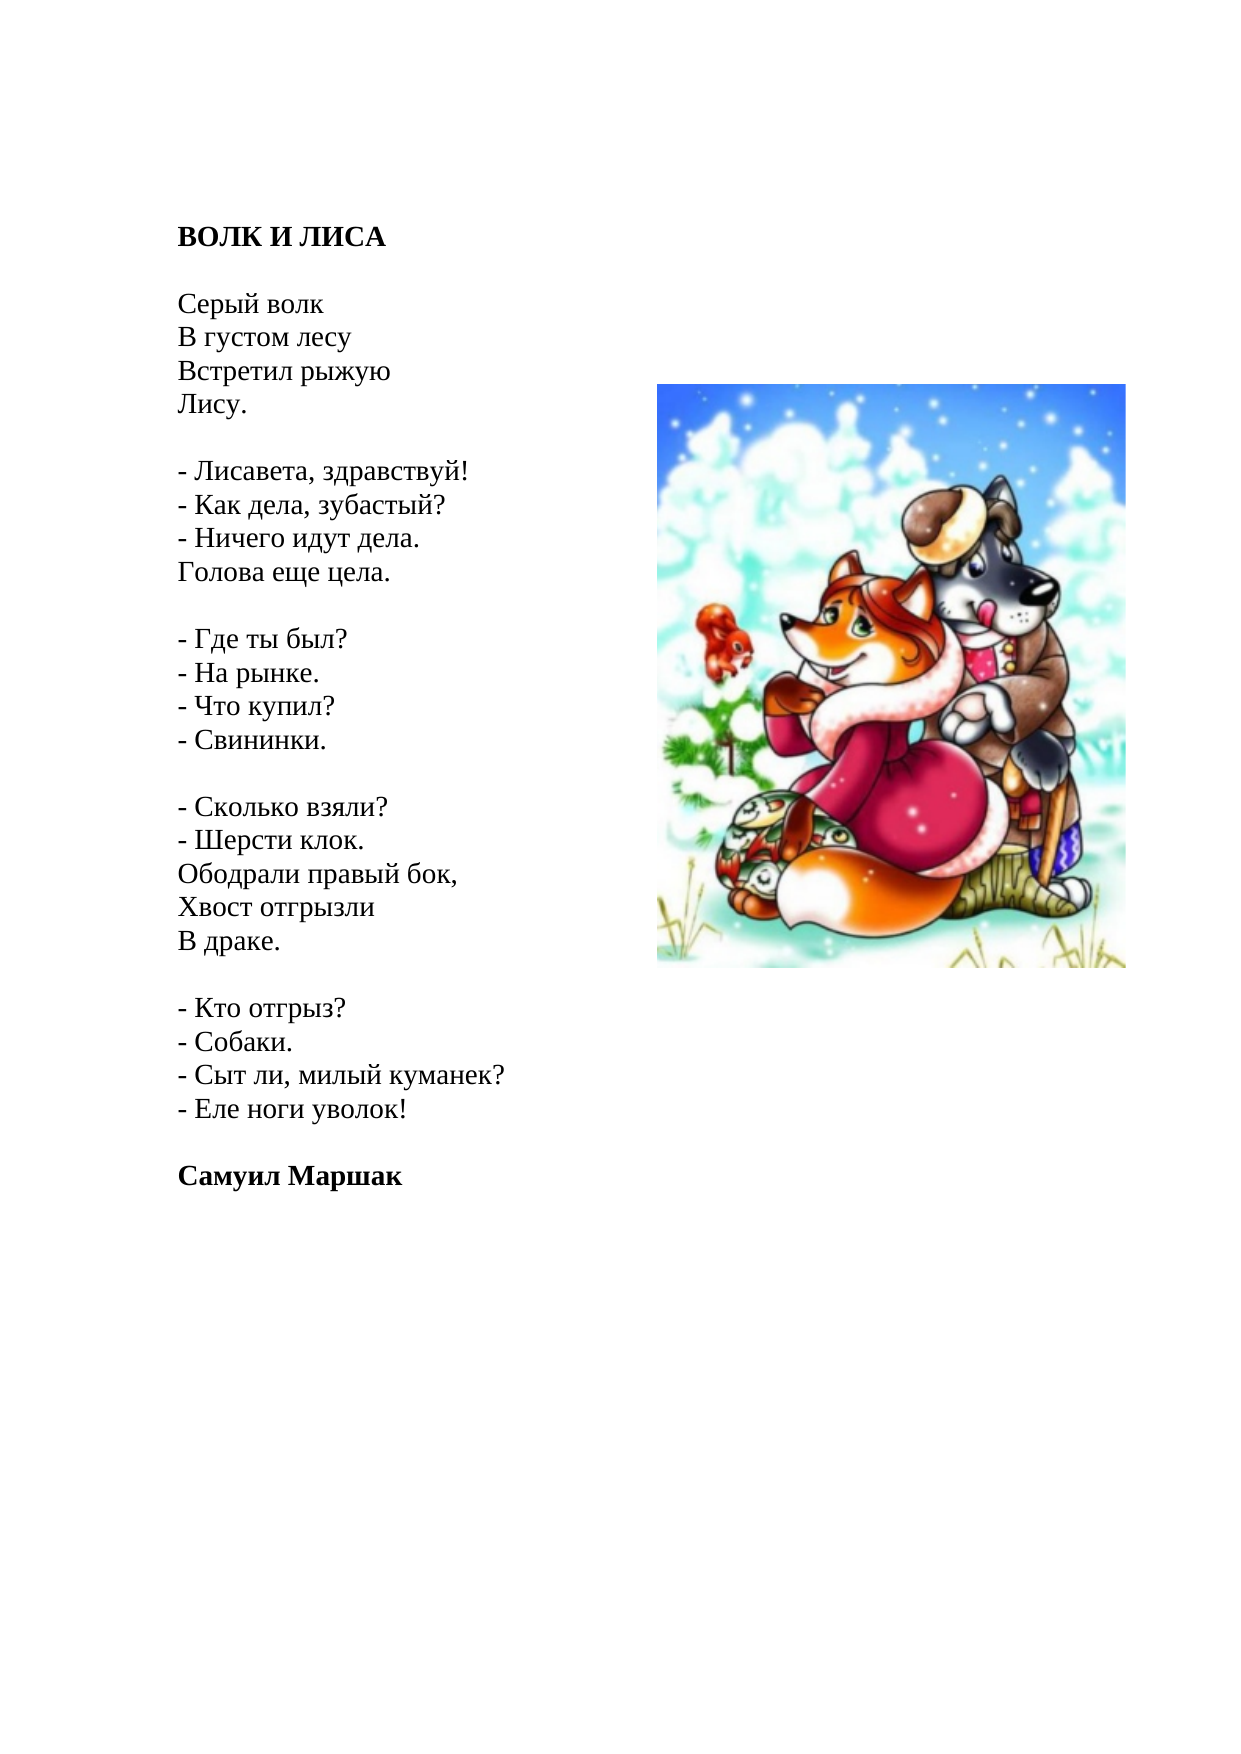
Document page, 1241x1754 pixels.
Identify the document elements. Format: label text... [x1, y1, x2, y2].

picture [657, 384, 1125, 965]
text ВОЛК И ЛИСА [177, 219, 1152, 252]
